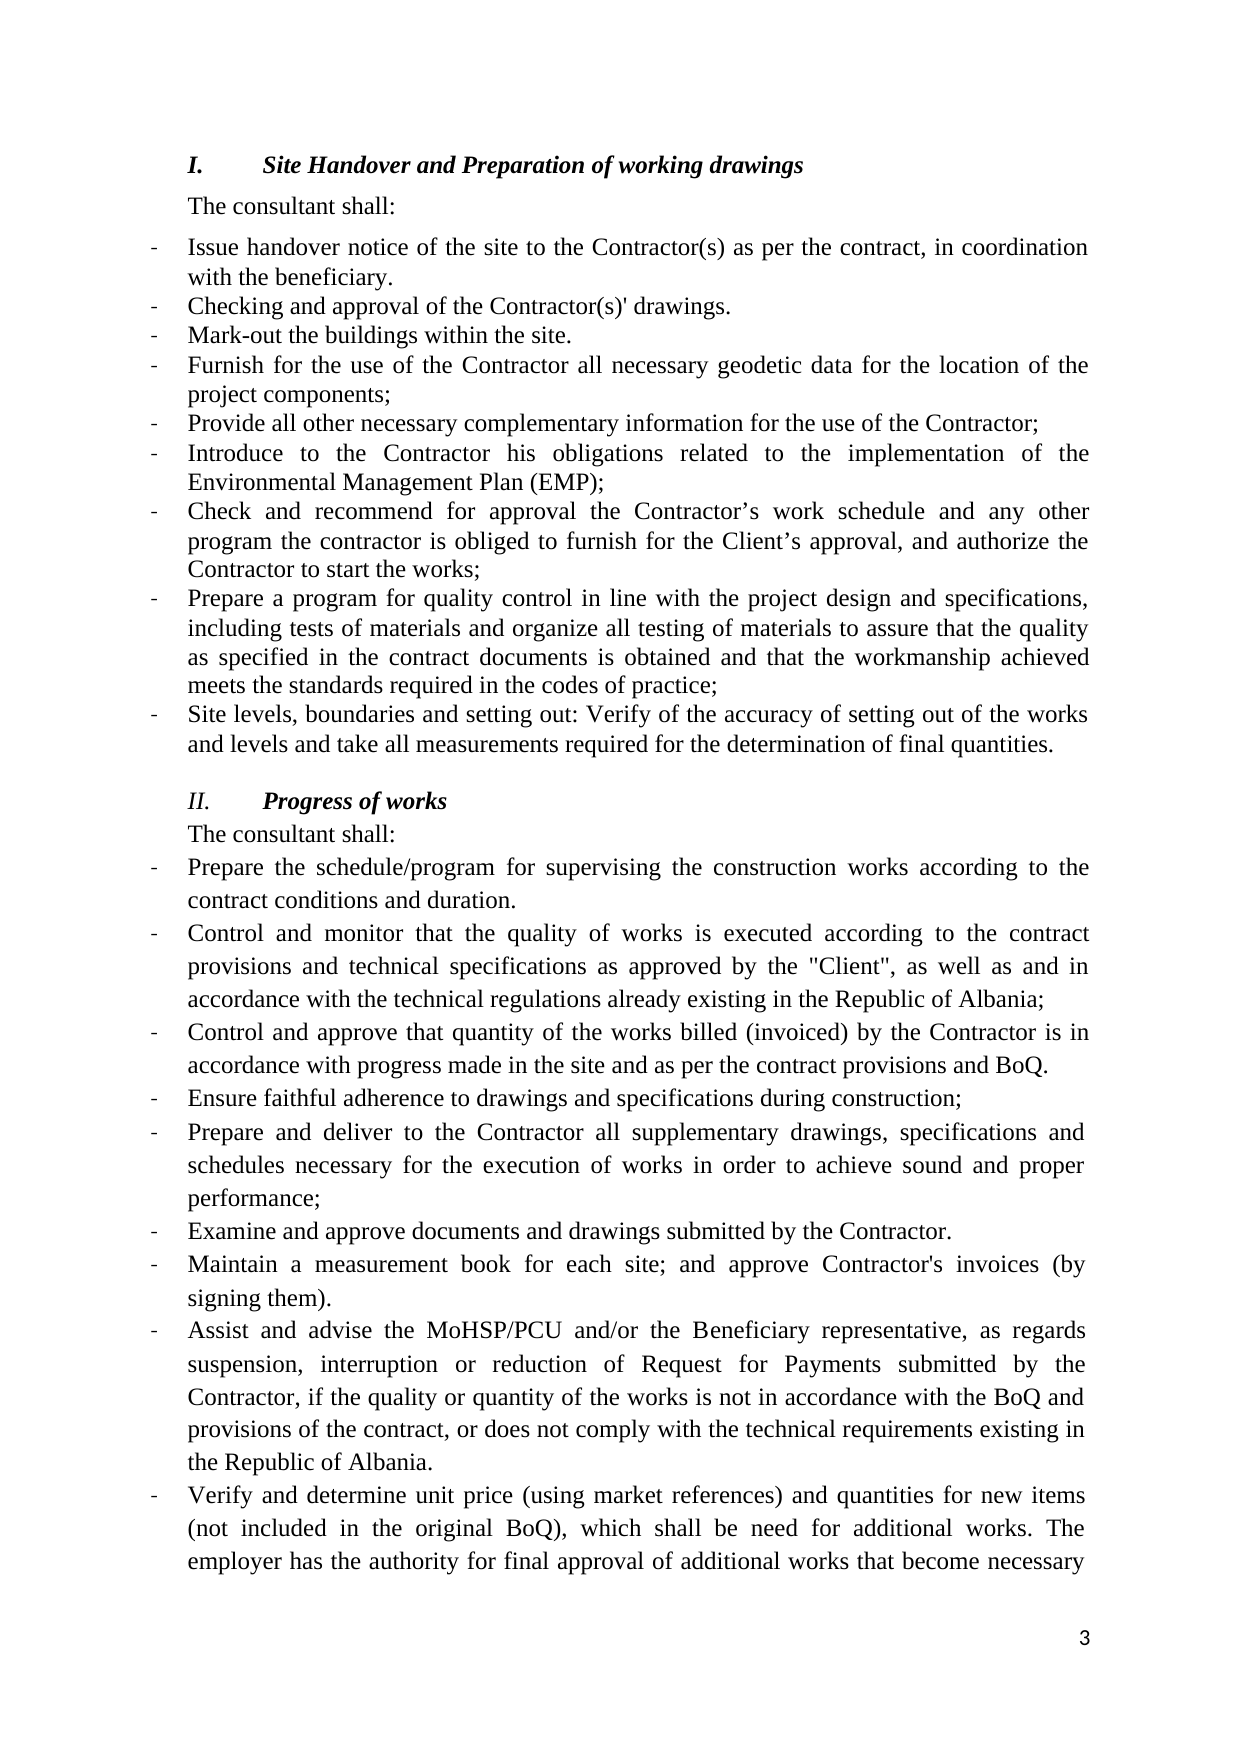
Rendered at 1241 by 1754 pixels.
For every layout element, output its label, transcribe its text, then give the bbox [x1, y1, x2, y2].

list Check and recommend for approval the Contractor’s work schedule and any other program the contractor is obliged to furnish for the Client’s approval, and authorize the Contractor to start the works; [150, 496, 1090, 583]
list Control and approve that quantity of the works billed (invoiced) by the Contractor is in accordance with progress made in the site and as per the contract provisions and BoQ. [150, 1017, 1090, 1079]
list Site levels, boundaries and setting out: Verify of the accuracy of setting out of the works and levels and take all measurements required for the determination of final quantities. [150, 699, 1090, 757]
list Ensure faithful adherence to drawings and specifications during construction; [150, 1083, 1086, 1113]
list Furnish for the use of the Contractor all necessary geodetic data for the location of the project components; [150, 350, 1090, 408]
list Checking and approval of the Contractor(s)' drawings. [150, 291, 1090, 320]
list Maintain a measurement book for each site; and approve Contractor's invoices (by signing them). [150, 1249, 1086, 1312]
list Prepare a program for quality control in line with the project design and specifications, including tests of materials and organize all testing of materials to assure that the quality as specified in the contract documents is obtained and that the workmanship achieved meets the standards required in the codes of practice; [150, 583, 1090, 699]
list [150, 1480, 1086, 1575]
list Mark-out the buildings within the site. [150, 320, 1090, 350]
text The consultant shall: [187, 191, 1090, 220]
list Site Handover and Preparation of working drawings [187, 150, 1090, 179]
list Provide all other necessary complementary information for the use of the Contractor; [150, 408, 1090, 438]
list Introduce to the Contractor his obligations related to the implementation of the Environmental Management Plan (EMP); [150, 438, 1090, 496]
list Control and monitor that the quality of works is executed according to the contract provisions and technical specifications as approved by the "Client", as well as and in accordance with the technical regulations already existing in the Republic of Albania; [150, 918, 1090, 1013]
list Progress of works [187, 786, 1090, 815]
list Prepare and deliver to the Contractor all supplementary drawings, specifications and schedules necessary for the execution of works in order to achieve sound and proper performance; [150, 1117, 1086, 1212]
list Examine and approve documents and drawings submitted by the Contractor. [150, 1216, 1090, 1245]
list Assist and advise the MoHSP/PCU and/or the Beneficiary representative, as regards suspension, interruption or reduction of Request for Payments submitted by the Contractor, if the quality or quantity of the works is not in accordance with the BoQ and provisions of the contract, or does not comply with the technical requirements existing in the Republic of Albania. [150, 1316, 1086, 1476]
text The consultant shall: [187, 819, 1090, 848]
list Prepare the schedule/program for supervising the construction works according to the contract conditions and duration. [150, 852, 1090, 914]
list Issue handover notice of the site to the Contractor(s) as per the contract, in coordination with the beneficiary. [150, 232, 1090, 291]
